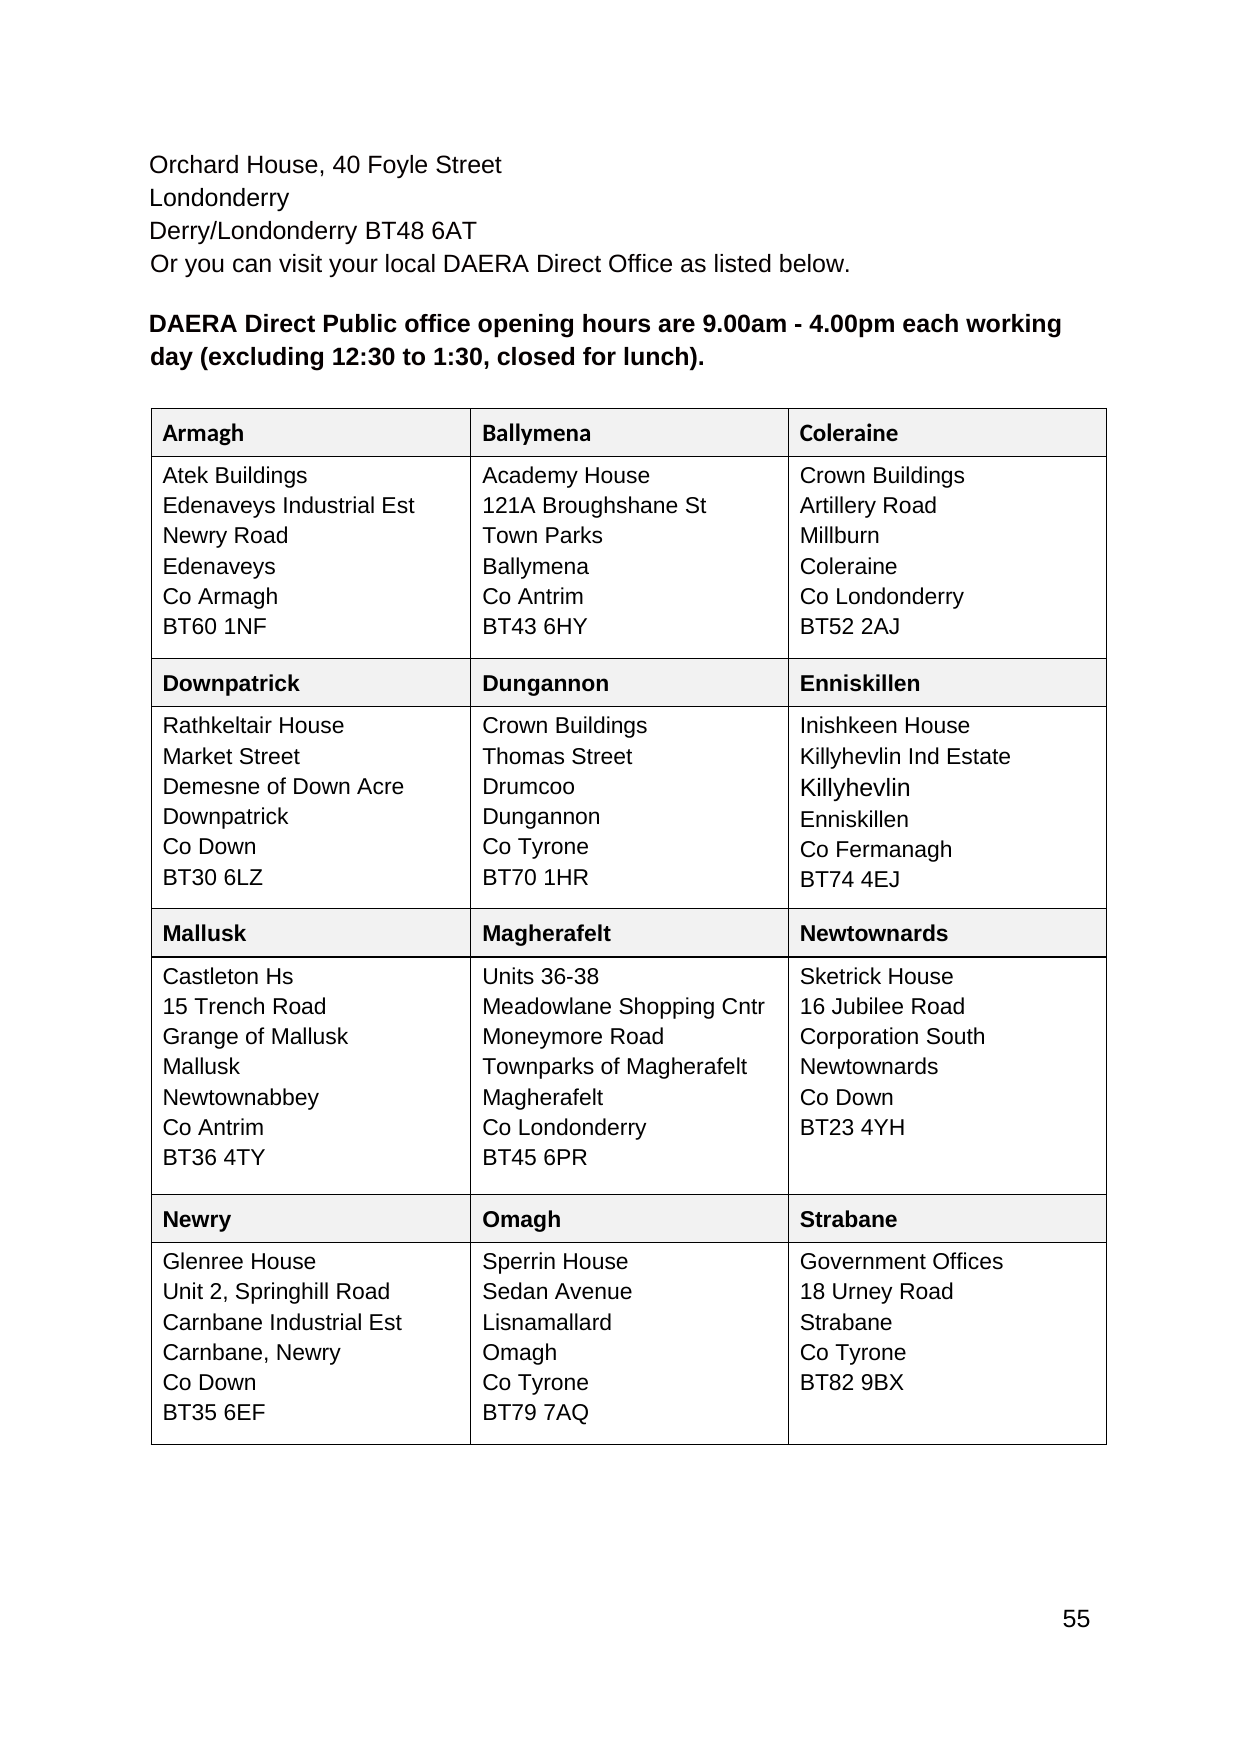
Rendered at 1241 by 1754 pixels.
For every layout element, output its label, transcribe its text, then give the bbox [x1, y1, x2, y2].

table_cell Newry [152, 1195, 470, 1242]
table_cell Omagh [471, 1195, 788, 1242]
table_header Armagh [152, 409, 470, 456]
table_cell Glenree House Unit 2, Springhill Road Carnbane Industrial Est Carnbane, Newry Co Down BT35 6EF [152, 1243, 470, 1444]
table_cell Academy House 121A Broughshane St Town Parks Ballymena Co Antrim BT43 6HY [471, 457, 788, 658]
table_cell Crown Buildings Thomas Street Drumcoo Dungannon Co Tyrone BT70 1HR [471, 707, 788, 908]
table_cell Enniskillen [789, 659, 1106, 706]
table_cell Downpatrick [152, 659, 470, 706]
table_cell Sketrick House 16 Jubilee Road Corporation South Newtownards Co Down BT23 4YH [789, 958, 1106, 1194]
text Or you can visit your local DAERA Direct Office as listed below. [150, 249, 1090, 278]
table_cell Newtownards [789, 909, 1106, 956]
table_cell Sperrin House Sedan Avenue Lisnamallard Omagh Co Tyrone BT79 7AQ [471, 1243, 788, 1444]
table_cell Units 36-38 Meadowlane Shopping Cntr Moneymore Road Townparks of Magherafelt Magherafelt Co Londonderry BT45 6PR [471, 958, 788, 1194]
table_cell Government Offices 18 Urney Road Strabane Co Tyrone BT82 9BX [789, 1243, 1106, 1444]
table_cell Inishkeen House Killyhevlin Ind Estate Killyhevlin Enniskillen Co Fermanagh BT74 4EJ [789, 707, 1106, 908]
table_cell Castleton Hs 15 Trench Road Grange of Mallusk Mallusk Newtownabbey Co Antrim BT36 4TY [152, 958, 470, 1194]
text Londonderry [149, 183, 475, 212]
text Orchard House, 40 Foyle Street [149, 150, 593, 179]
table_cell Dungannon [471, 659, 788, 706]
table_cell Rathkeltair House Market Street Demesne of Down Acre Downpatrick Co Down BT30 6LZ [152, 707, 470, 908]
table_header Coleraine [789, 409, 1106, 456]
table_cell Magherafelt [471, 909, 788, 956]
table_cell Mallusk [152, 909, 470, 956]
table_header Ballymena [471, 409, 788, 456]
text DAERA Direct Public office opening hours are 9.00am - 4.00pm each working day (excluding 12:30 to 1:30, closed for lunch). [149, 309, 1083, 371]
table_cell Atek Buildings Edenaveys Industrial Est Newry Road Edenaveys Co Armagh BT60 1NF [152, 457, 470, 658]
table_cell Strabane [789, 1195, 1106, 1242]
table_cell Crown Buildings Artillery Road Millburn Coleraine Co Londonderry BT52 2AJ [789, 457, 1106, 658]
text Derry/Londonderry BT48 6AT [149, 216, 1079, 245]
